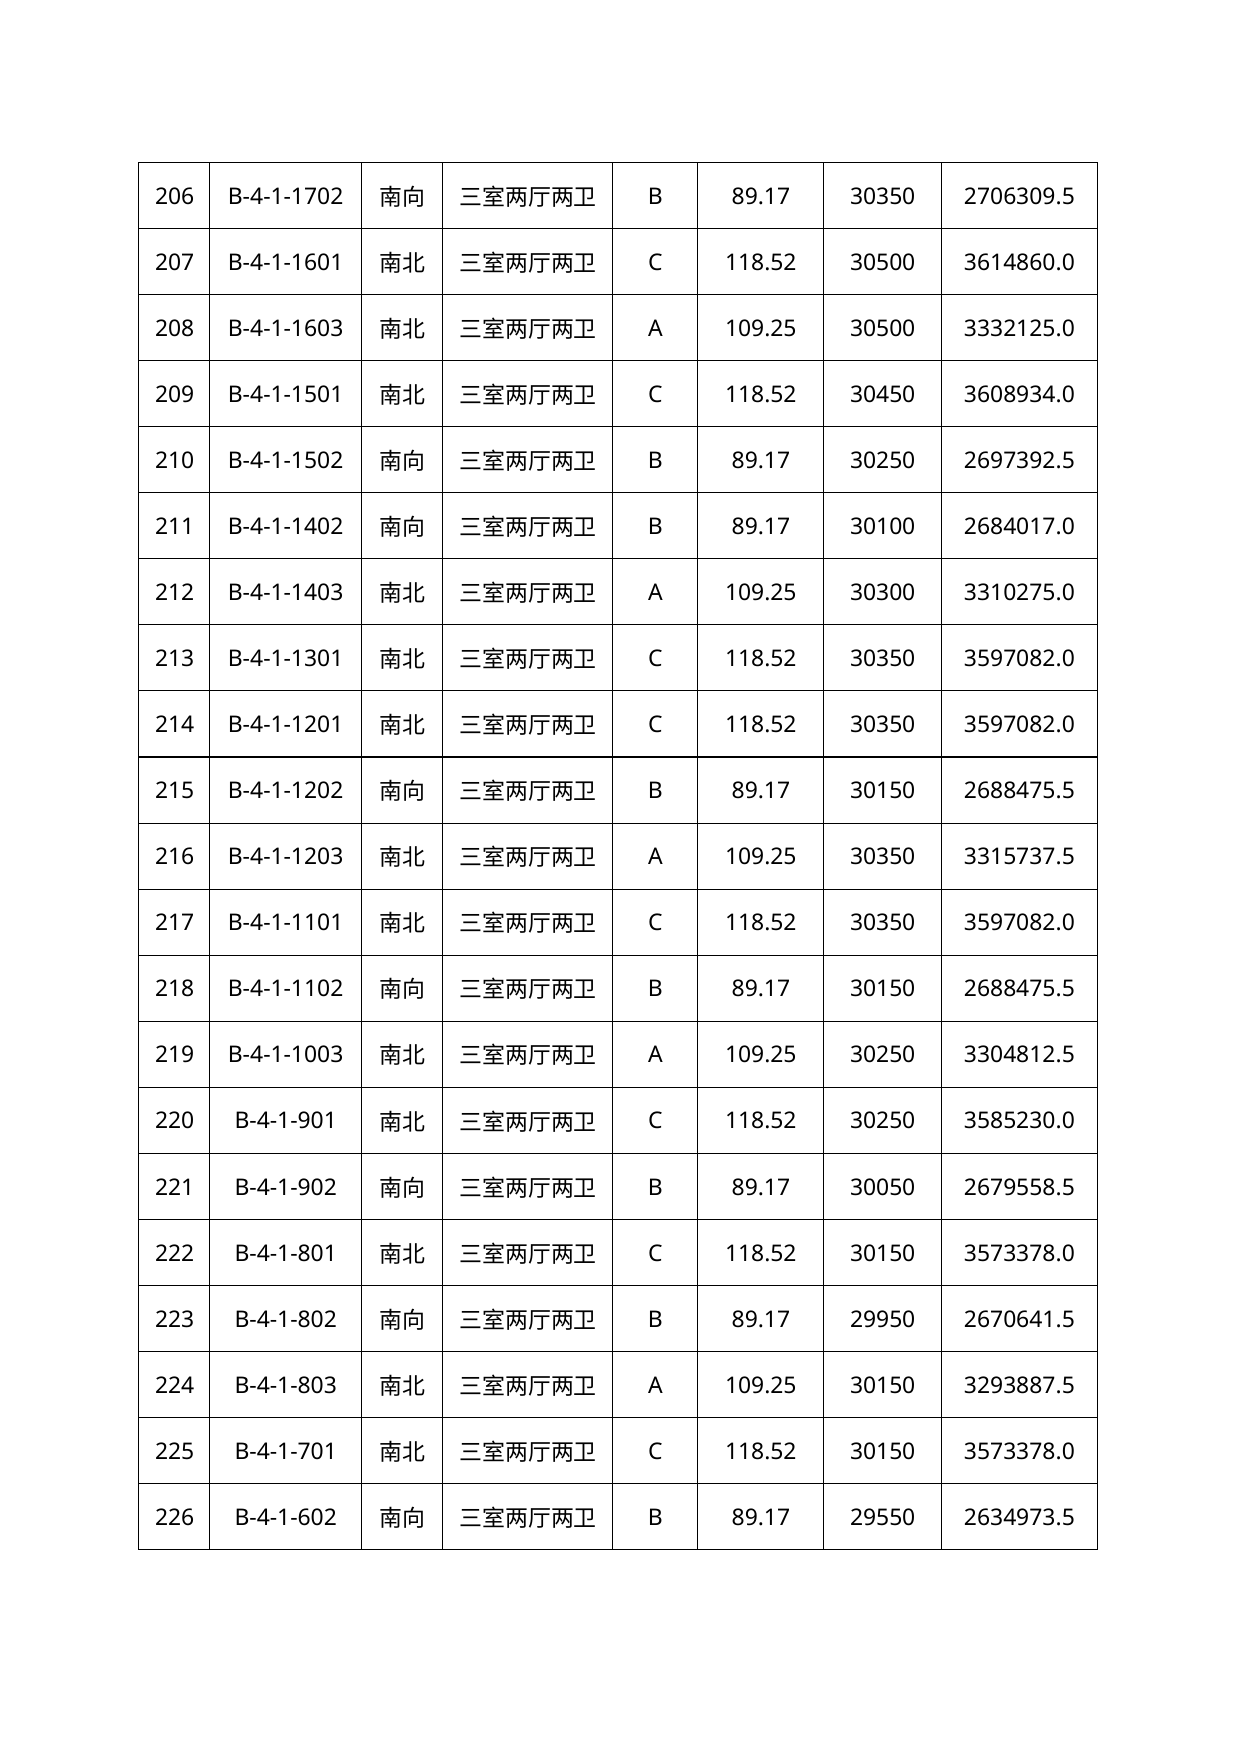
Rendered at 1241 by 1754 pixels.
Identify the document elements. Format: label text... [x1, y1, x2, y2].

table_cell 三室两厅两卫 [443, 559, 612, 624]
table_cell 三室两厅两卫 [443, 427, 612, 492]
table_cell 208 [139, 295, 209, 360]
table_cell 三室两厅两卫 [443, 229, 612, 294]
table_cell B-4-1-902 [210, 1154, 361, 1219]
table_cell C [613, 1088, 697, 1153]
table_cell 89.17 [698, 163, 823, 228]
table_cell B-4-1-1501 [210, 361, 361, 426]
table_cell 三室两厅两卫 [443, 956, 612, 1021]
table_cell 219 [139, 1022, 209, 1087]
table_cell 118.52 [698, 1418, 823, 1483]
table_cell B-4-1-1702 [210, 163, 361, 228]
table_cell 南北 [362, 691, 442, 756]
table_cell 217 [139, 890, 209, 954]
table_cell 89.17 [698, 427, 823, 492]
table_cell 225 [139, 1418, 209, 1483]
table_cell B-4-1-1402 [210, 493, 361, 558]
table_cell 南北 [362, 890, 442, 954]
table_cell 89.17 [698, 493, 823, 558]
table_cell B-4-1-803 [210, 1352, 361, 1417]
table_cell B [613, 427, 697, 492]
table_cell C [613, 361, 697, 426]
table_cell B-4-1-1102 [210, 956, 361, 1021]
table_cell 109.25 [698, 1352, 823, 1417]
table_cell 220 [139, 1088, 209, 1153]
table_cell B-4-1-1502 [210, 427, 361, 492]
table_cell B-4-1-701 [210, 1418, 361, 1483]
table_cell 3304812.5 [942, 1022, 1097, 1087]
table_cell 206 [139, 163, 209, 228]
table_cell B-4-1-1202 [210, 758, 361, 822]
table_cell 30150 [824, 1220, 941, 1285]
table_cell 118.52 [698, 229, 823, 294]
table_cell 三室两厅两卫 [443, 758, 612, 822]
table_cell 30250 [824, 1022, 941, 1087]
table_cell B [613, 758, 697, 822]
table_cell 3573378.0 [942, 1418, 1097, 1483]
table_cell B-4-1-1003 [210, 1022, 361, 1087]
table_cell 30500 [824, 229, 941, 294]
table_cell 南北 [362, 559, 442, 624]
table_cell 南向 [362, 956, 442, 1021]
table_cell 30100 [824, 493, 941, 558]
table_cell B [613, 1286, 697, 1351]
table_cell 221 [139, 1154, 209, 1219]
table_cell 三室两厅两卫 [443, 1154, 612, 1219]
table_cell 三室两厅两卫 [443, 625, 612, 690]
table_cell 南北 [362, 1088, 442, 1153]
table_cell 30350 [824, 691, 941, 756]
table_cell 118.52 [698, 625, 823, 690]
table_cell 30300 [824, 559, 941, 624]
table_cell A [613, 1022, 697, 1087]
table_cell B [613, 163, 697, 228]
table_cell 三室两厅两卫 [443, 1022, 612, 1087]
table_cell 30450 [824, 361, 941, 426]
table_cell B-4-1-901 [210, 1088, 361, 1153]
table_cell 30150 [824, 1352, 941, 1417]
table_cell 118.52 [698, 1220, 823, 1285]
table_cell 2679558.5 [942, 1154, 1097, 1219]
table_cell B-4-1-1301 [210, 625, 361, 690]
table_cell 30350 [824, 890, 941, 954]
table_cell 南向 [362, 1484, 442, 1549]
table_cell 212 [139, 559, 209, 624]
table_cell 南向 [362, 163, 442, 228]
table_cell B [613, 1484, 697, 1549]
table_cell 89.17 [698, 758, 823, 822]
table_cell 2706309.5 [942, 163, 1097, 228]
table_cell 118.52 [698, 1088, 823, 1153]
table_cell 南向 [362, 1154, 442, 1219]
table_cell 三室两厅两卫 [443, 1484, 612, 1549]
table_cell B-4-1-1101 [210, 890, 361, 954]
table_cell 29550 [824, 1484, 941, 1549]
table_cell 三室两厅两卫 [443, 1418, 612, 1483]
table_cell 南北 [362, 1418, 442, 1483]
table_cell B-4-1-1203 [210, 824, 361, 888]
table_cell 89.17 [698, 1286, 823, 1351]
table_cell 2697392.5 [942, 427, 1097, 492]
table_cell C [613, 890, 697, 954]
table_cell 215 [139, 758, 209, 822]
table_cell 118.52 [698, 691, 823, 756]
table_cell 209 [139, 361, 209, 426]
table_cell 2670641.5 [942, 1286, 1097, 1351]
table_cell B [613, 493, 697, 558]
table_cell 89.17 [698, 1154, 823, 1219]
table_cell 三室两厅两卫 [443, 361, 612, 426]
table_cell 224 [139, 1352, 209, 1417]
table_cell 三室两厅两卫 [443, 163, 612, 228]
table_cell 2688475.5 [942, 956, 1097, 1021]
table_cell B-4-1-802 [210, 1286, 361, 1351]
table_cell 30050 [824, 1154, 941, 1219]
table_cell 三室两厅两卫 [443, 691, 612, 756]
table_cell 30150 [824, 1418, 941, 1483]
table_cell 109.25 [698, 559, 823, 624]
table_cell 30350 [824, 824, 941, 888]
table_cell 2684017.0 [942, 493, 1097, 558]
table_cell 三室两厅两卫 [443, 1286, 612, 1351]
table_cell 89.17 [698, 1484, 823, 1549]
table_cell A [613, 824, 697, 888]
table_cell 118.52 [698, 890, 823, 954]
table_cell 30250 [824, 427, 941, 492]
table_cell B-4-1-1403 [210, 559, 361, 624]
table_cell 218 [139, 956, 209, 1021]
table_cell C [613, 625, 697, 690]
table_cell 3332125.0 [942, 295, 1097, 360]
table_cell 3614860.0 [942, 229, 1097, 294]
table_cell 89.17 [698, 956, 823, 1021]
table_cell B-4-1-1603 [210, 295, 361, 360]
table_cell 210 [139, 427, 209, 492]
table_cell 3293887.5 [942, 1352, 1097, 1417]
table_cell C [613, 229, 697, 294]
table_cell 3597082.0 [942, 625, 1097, 690]
table_cell B-4-1-1201 [210, 691, 361, 756]
table_cell 216 [139, 824, 209, 888]
table_cell 2688475.5 [942, 758, 1097, 822]
table_cell 30350 [824, 163, 941, 228]
table_cell 南向 [362, 427, 442, 492]
table_cell 3597082.0 [942, 890, 1097, 954]
table_cell 三室两厅两卫 [443, 824, 612, 888]
table_cell C [613, 691, 697, 756]
table_cell 3597082.0 [942, 691, 1097, 756]
table_cell 南北 [362, 295, 442, 360]
table_cell B-4-1-602 [210, 1484, 361, 1549]
table_cell 南北 [362, 1022, 442, 1087]
table_cell C [613, 1220, 697, 1285]
table_cell 南北 [362, 1220, 442, 1285]
table_cell 3310275.0 [942, 559, 1097, 624]
table_cell 南北 [362, 1352, 442, 1417]
table_cell 三室两厅两卫 [443, 1220, 612, 1285]
table_cell 南向 [362, 493, 442, 558]
table_cell 南北 [362, 361, 442, 426]
table_cell 三室两厅两卫 [443, 493, 612, 558]
table_cell 3585230.0 [942, 1088, 1097, 1153]
table_cell 109.25 [698, 1022, 823, 1087]
table_cell 3315737.5 [942, 824, 1097, 888]
table_cell 30150 [824, 956, 941, 1021]
table_cell 南北 [362, 625, 442, 690]
table_cell 207 [139, 229, 209, 294]
table_cell 南向 [362, 758, 442, 822]
table_cell 109.25 [698, 295, 823, 360]
table_cell 三室两厅两卫 [443, 295, 612, 360]
table_cell 3573378.0 [942, 1220, 1097, 1285]
table_cell 214 [139, 691, 209, 756]
table_cell B-4-1-801 [210, 1220, 361, 1285]
table_cell 29950 [824, 1286, 941, 1351]
table_cell 2634973.5 [942, 1484, 1097, 1549]
table_cell A [613, 559, 697, 624]
table_cell 三室两厅两卫 [443, 1088, 612, 1153]
table_cell 109.25 [698, 824, 823, 888]
table_cell 211 [139, 493, 209, 558]
table_cell B [613, 956, 697, 1021]
table_cell 30250 [824, 1088, 941, 1153]
table_cell 三室两厅两卫 [443, 1352, 612, 1417]
table_cell B [613, 1154, 697, 1219]
table_cell 118.52 [698, 361, 823, 426]
table_cell 30350 [824, 625, 941, 690]
table_cell 226 [139, 1484, 209, 1549]
table_cell C [613, 1418, 697, 1483]
table_cell 南北 [362, 824, 442, 888]
table_cell 南向 [362, 1286, 442, 1351]
table_cell B-4-1-1601 [210, 229, 361, 294]
table_cell 3608934.0 [942, 361, 1097, 426]
table_cell 223 [139, 1286, 209, 1351]
table_cell 30500 [824, 295, 941, 360]
table_cell 30150 [824, 758, 941, 822]
table_cell 南北 [362, 229, 442, 294]
table_cell 213 [139, 625, 209, 690]
table_cell 222 [139, 1220, 209, 1285]
table_cell 三室两厅两卫 [443, 890, 612, 954]
table_cell A [613, 295, 697, 360]
table_cell A [613, 1352, 697, 1417]
